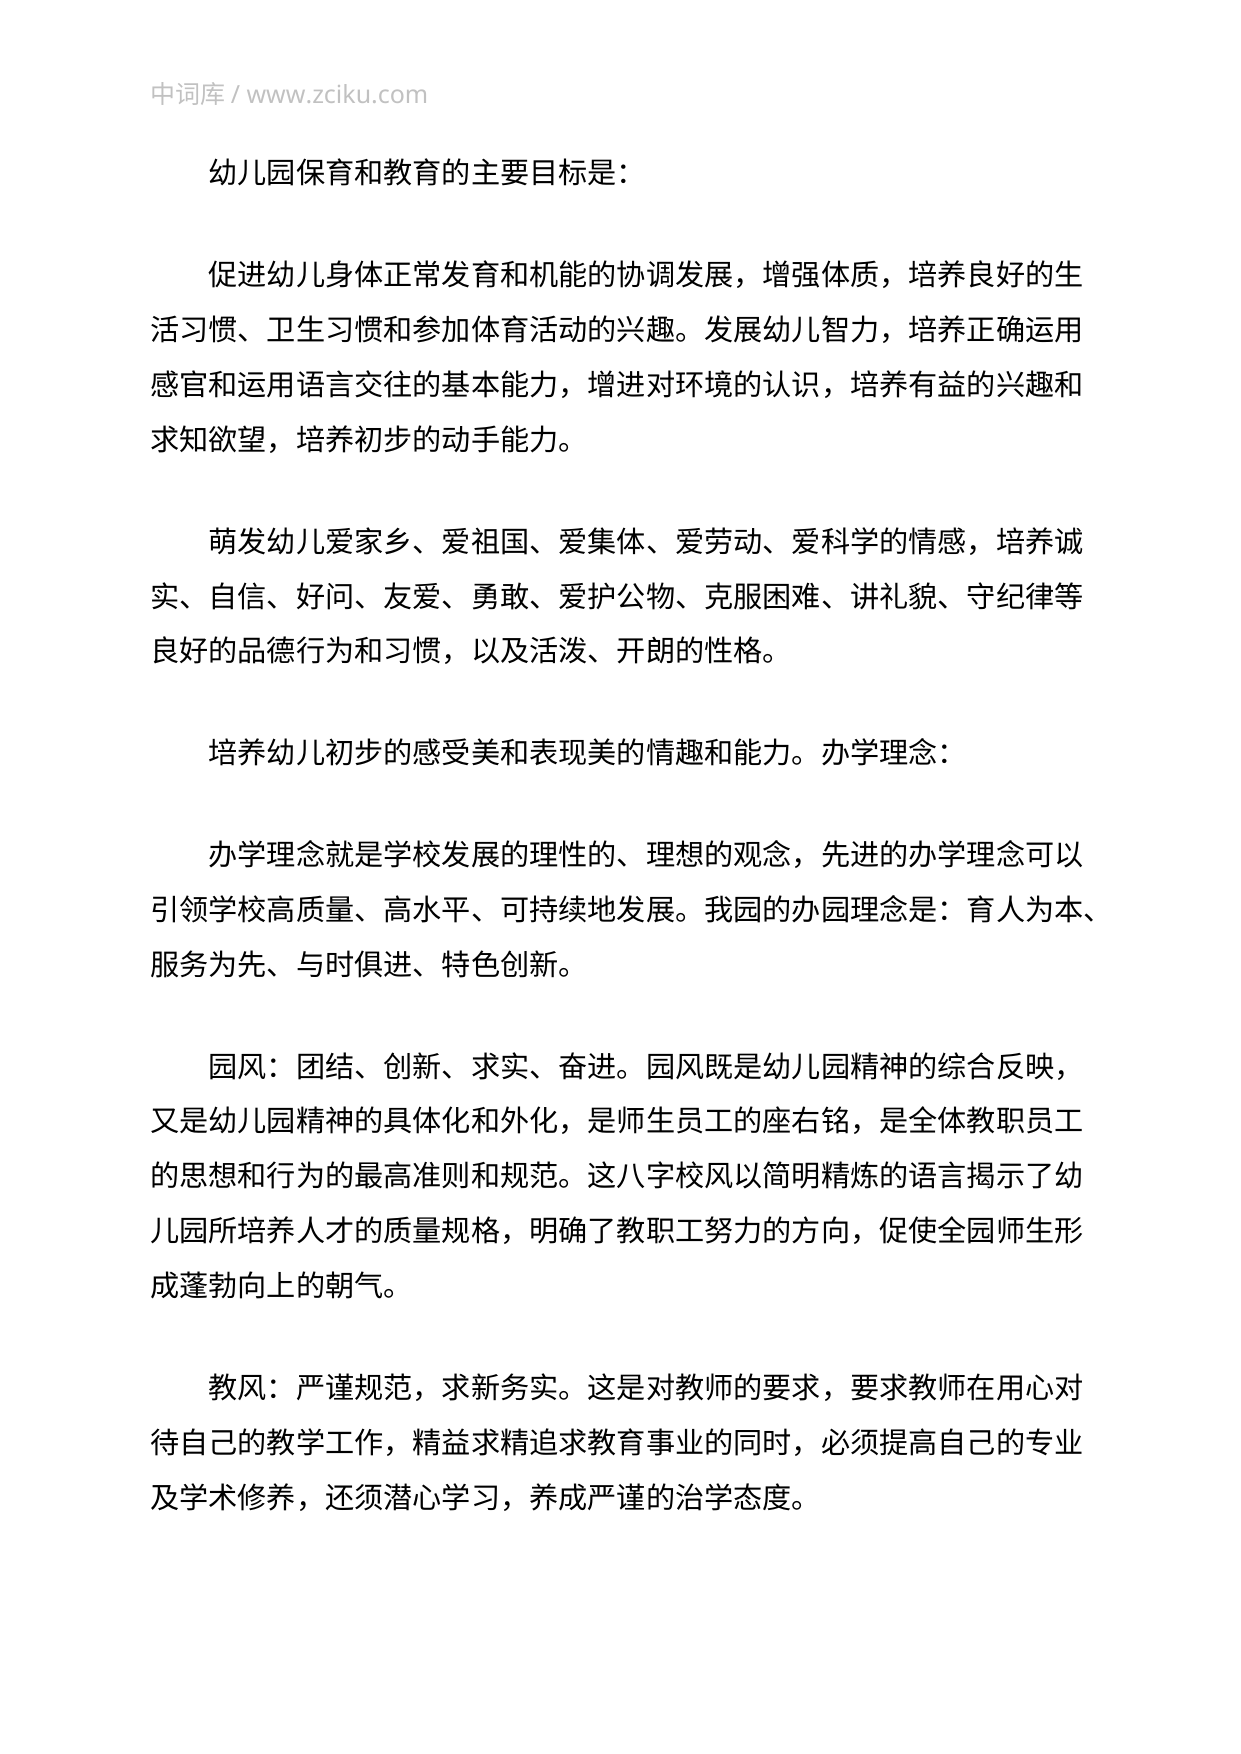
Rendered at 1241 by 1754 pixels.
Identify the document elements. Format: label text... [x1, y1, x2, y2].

text 促进幼儿身体正常发育和机能的协调发展，增强体质，培养良好的生活习惯、卫生习惯和参加体育活动的兴趣。发展幼儿智力，培养正确运用感官和运用语言交往的基本能力，增进对环境的认识，培养有益的兴趣和求知欲望，培养初步的动手能力。 [150, 252, 1090, 459]
text 幼儿园保育和教育的主要目标是： [150, 150, 1090, 192]
text 办学理念就是学校发展的理性的、理想的观念，先进的办学理念可以引领学校高质量、高水平、可持续地发展。我园的办园理念是：育人为本、服务为先、与时俱进、特色创新。 [150, 832, 1090, 984]
text 培养幼儿初步的感受美和表现美的情趣和能力。办学理念： [150, 730, 1090, 772]
text 教风：严谨规范，求新务实。这是对教师的要求，要求教师在用心对待自己的教学工作，精益求精追求教育事业的同时，必须提高自己的专业及学术修养，还须潜心学习，养成严谨的治学态度。 [150, 1364, 1090, 1517]
text 萌发幼儿爱家乡、爱祖国、爱集体、爱劳动、爱科学的情感，培养诚实、自信、好问、友爱、勇敢、爱护公物、克服困难、讲礼貌、守纪律等良好的品德行为和习惯，以及活泼、开朗的性格。 [150, 518, 1090, 670]
text 园风：团结、创新、求实、奋进。园风既是幼儿园精神的综合反映，又是幼儿园精神的具体化和外化，是师生员工的座右铭，是全体教职员工的思想和行为的最高准则和规范。这八字校风以简明精炼的语言揭示了幼儿园所培养人才的质量规格，明确了教职工努力的方向，促使全园师生形成蓬勃向上的朝气。 [150, 1043, 1090, 1305]
